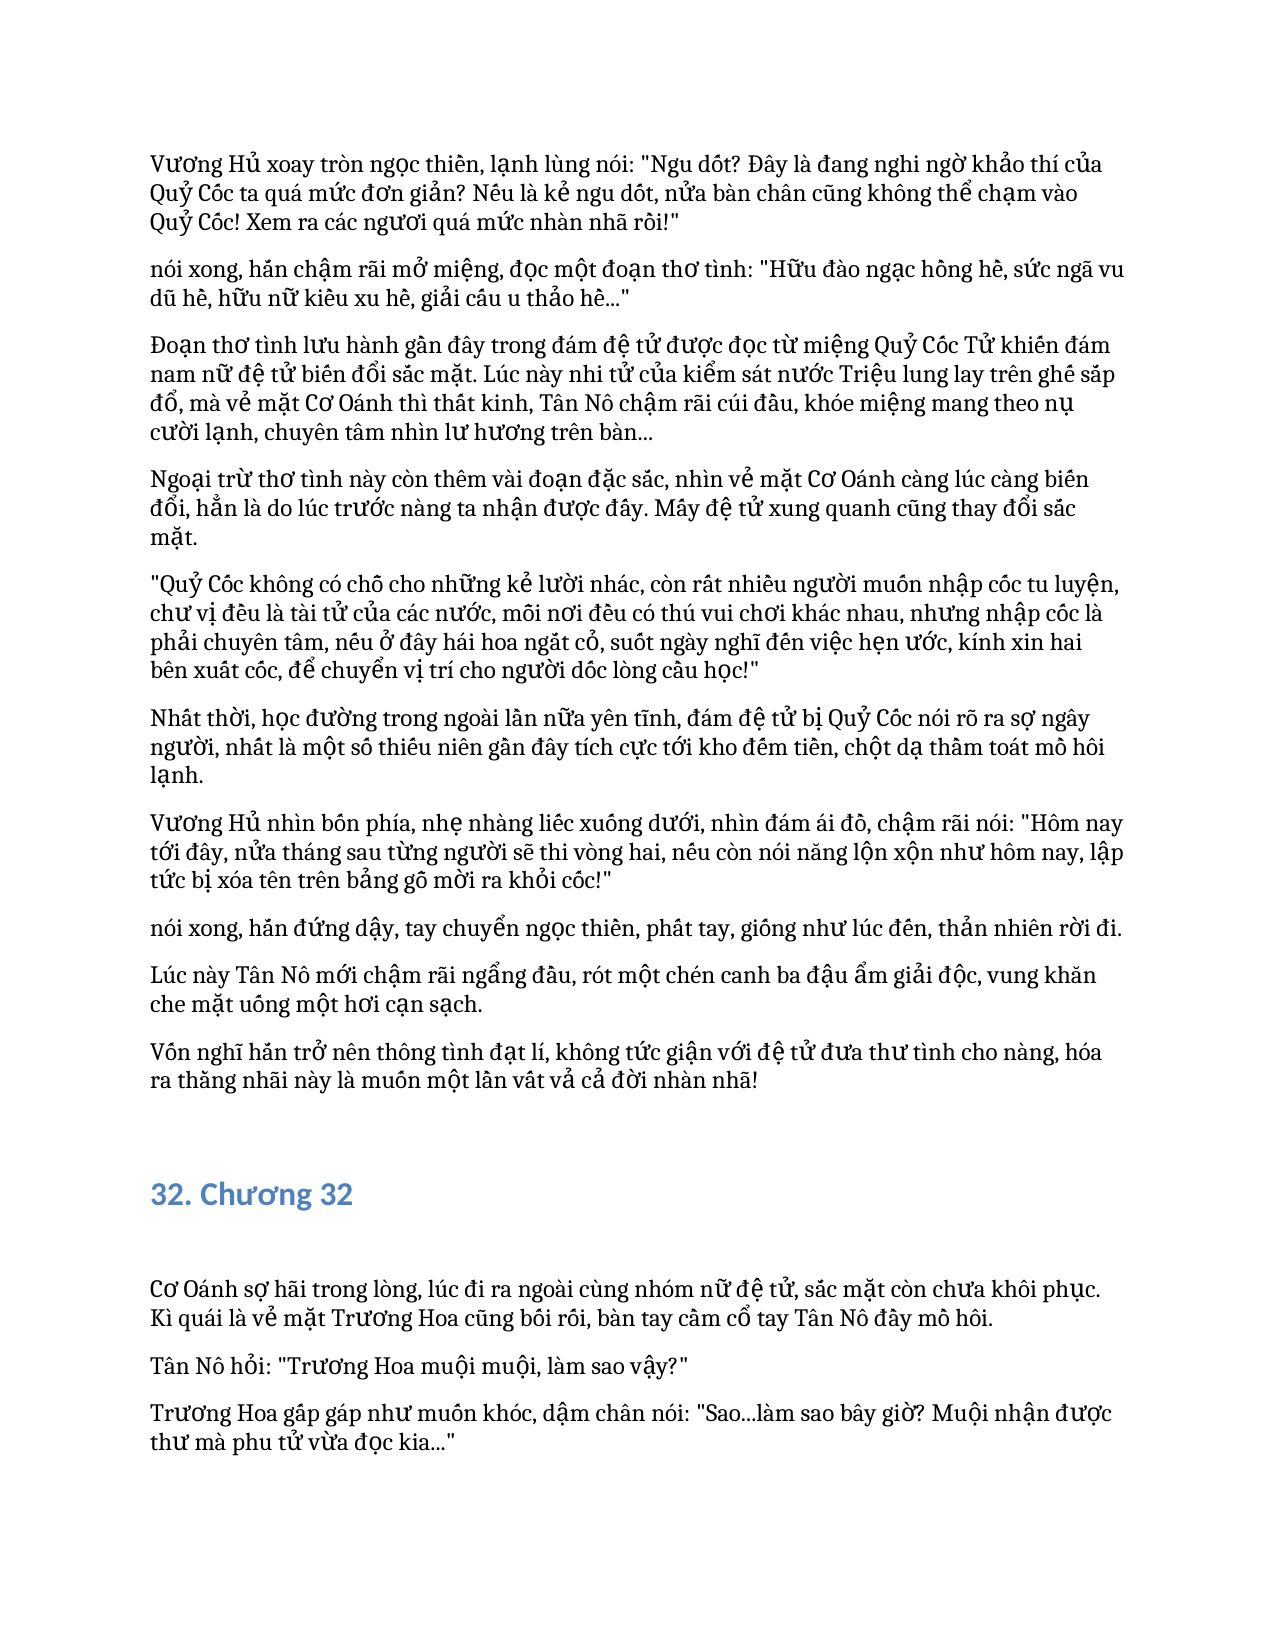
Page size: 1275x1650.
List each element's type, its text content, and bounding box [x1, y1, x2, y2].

text Đoạn thơ tình lưu hành gần đây trong đám đệ tử được đọc từ miệng Quỷ Cốc Tử khiến đám nam nữ đệ tử biến đổi sắc mặt. Lúc này nhi tử của kiểm sát nước Triệu lung lay trên ghế sắp đổ, mà vẻ mặt Cơ Oánh thì thất kinh, Tân Nô chậm rãi cúi đầu, khóe miệng mang theo nụ cười lạnh, chuyên tâm nhìn lư hương trên bàn... [150, 331, 1125, 446]
text Vốn nghĩ hắn trở nên thông tình đạt lí, không tức giận với đệ tử đưa thư tình cho nàng, hóa ra thằng nhãi này là muốn một lần vất vả cả đời nhàn nhã! [150, 1037, 1125, 1152]
text Lúc này Tân Nô mới chậm rãi ngẩng đầu, rót một chén canh ba đậu ẩm giải độc, vung khăn che mặt uống một hơi cạn sạch. [150, 961, 1125, 1019]
text Ngoại trừ thơ tình này còn thêm vài đoạn đặc sắc, nhìn vẻ mặt Cơ Oánh càng lúc càng biến đổi, hẳn là do lúc trước nàng ta nhận được đấy. Mấy đệ tử xung quanh cũng thay đổi sắc mặt. [150, 465, 1125, 551]
subtitle 32. Chương 32 [150, 1173, 1125, 1214]
text "Quỷ Cốc không có chỗ cho những kẻ lười nhác, còn rất nhiều người muốn nhập cốc tu luyện, chư vị đều là tài tử của các nước, mỗi nơi đều có thú vui chơi khác nhau, nhưng nhập cốc là phải chuyên tâm, nếu ở đây hái hoa ngắt cỏ, suốt ngày nghĩ đến việc hẹn ước, kính xin hai bên xuất cốc, để chuyển vị trí cho người dốc lòng cầu học!" [150, 570, 1125, 685]
text Vương Hủ nhìn bốn phía, nhẹ nhàng liếc xuống dưới, nhìn đám ái đồ, chậm rãi nói: "Hôm nay tới đây, nửa tháng sau từng người sẽ thi vòng hai, nếu còn nói năng lộn xộn như hôm nay, lập tức bị xóa tên trên bảng gỗ mời ra khỏi cốc!" [150, 809, 1125, 895]
text Trương Hoa gấp gáp như muốn khóc, dậm chân nói: "Sao...làm sao bây giờ? Muội nhận được thư mà phu tử vừa đọc kia..." [150, 1399, 1125, 1457]
text Vương Hủ xoay tròn ngọc thiền, lạnh lùng nói: "Ngu dốt? Đây là đang nghi ngờ khảo thí của Quỷ Cốc ta quá mức đơn giản? Nếu là kẻ ngu dốt, nửa bàn chân cũng không thể chạm vào Quỷ Cốc! Xem ra các ngươi quá mức nhàn nhã rồi!" [150, 150, 1125, 236]
text nói xong, hắn chậm rãi mở miệng, đọc một đoạn thơ tình: "Hữu đào ngạc hồng hề, sức ngã vu dũ hề, hữu nữ kiều xu hề, giải cấu u thảo hề..." [150, 255, 1125, 312]
text Cơ Oánh sợ hãi trong lòng, lúc đi ra ngoài cùng nhóm nữ đệ tử, sắc mặt còn chưa khôi phục. Kì quái là vẻ mặt Trương Hoa cũng bối rối, bàn tay cầm cổ tay Tân Nô đầy mồ hôi. [150, 1218, 1125, 1333]
text Tân Nô hỏi: "Trương Hoa muội muội, làm sao vậy?" [150, 1352, 1125, 1380]
text nói xong, hắn đứng dậy, tay chuyển ngọc thiền, phất tay, giống như lúc đến, thản nhiên rời đi. [150, 914, 1125, 942]
text Nhất thời, học đường trong ngoài lần nữa yên tĩnh, đám đệ tử bị Quỷ Cốc nói rõ ra sợ ngây người, nhất là một số thiếu niên gần đây tích cực tới kho đếm tiền, chột dạ thầm toát mồ hôi lạnh. [150, 704, 1125, 790]
